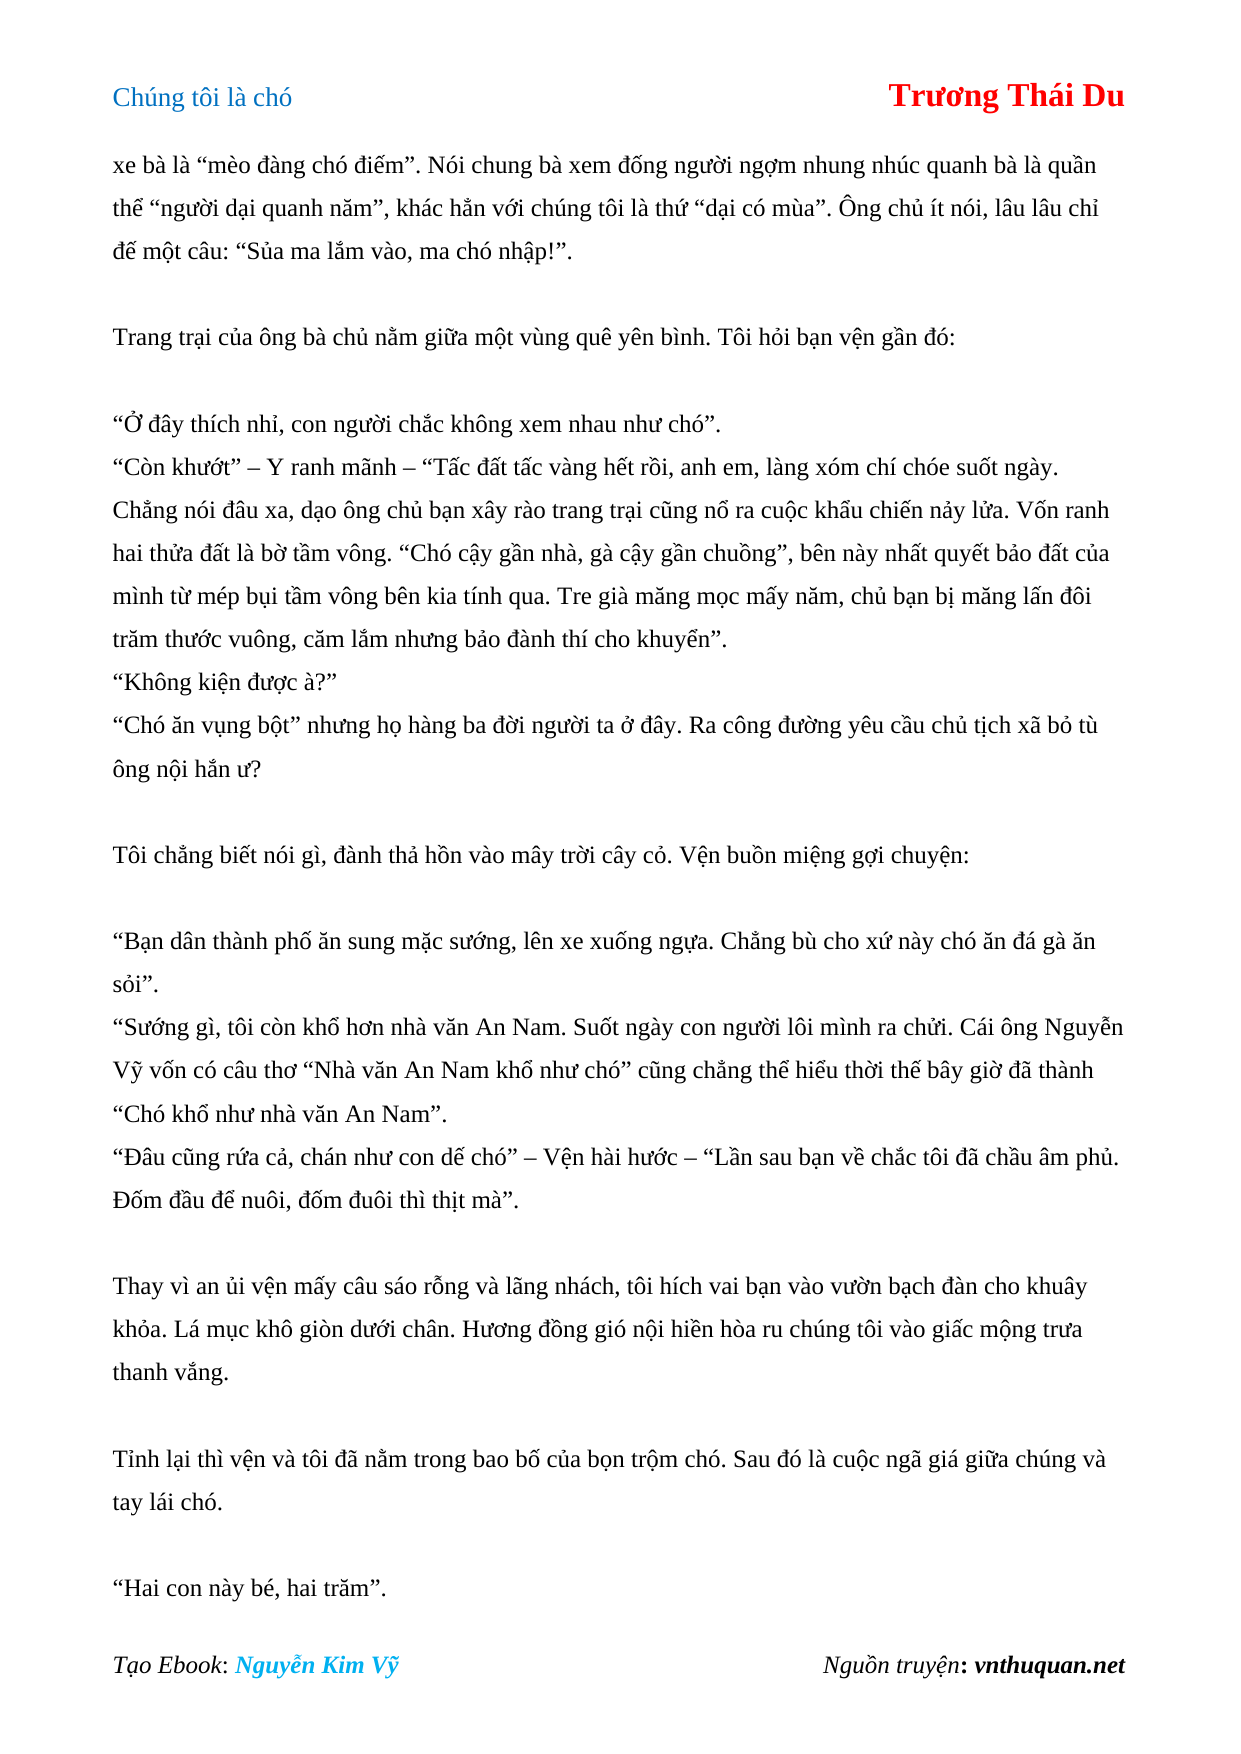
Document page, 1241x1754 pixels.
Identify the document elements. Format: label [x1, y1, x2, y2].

text [112, 150, 1128, 1602]
